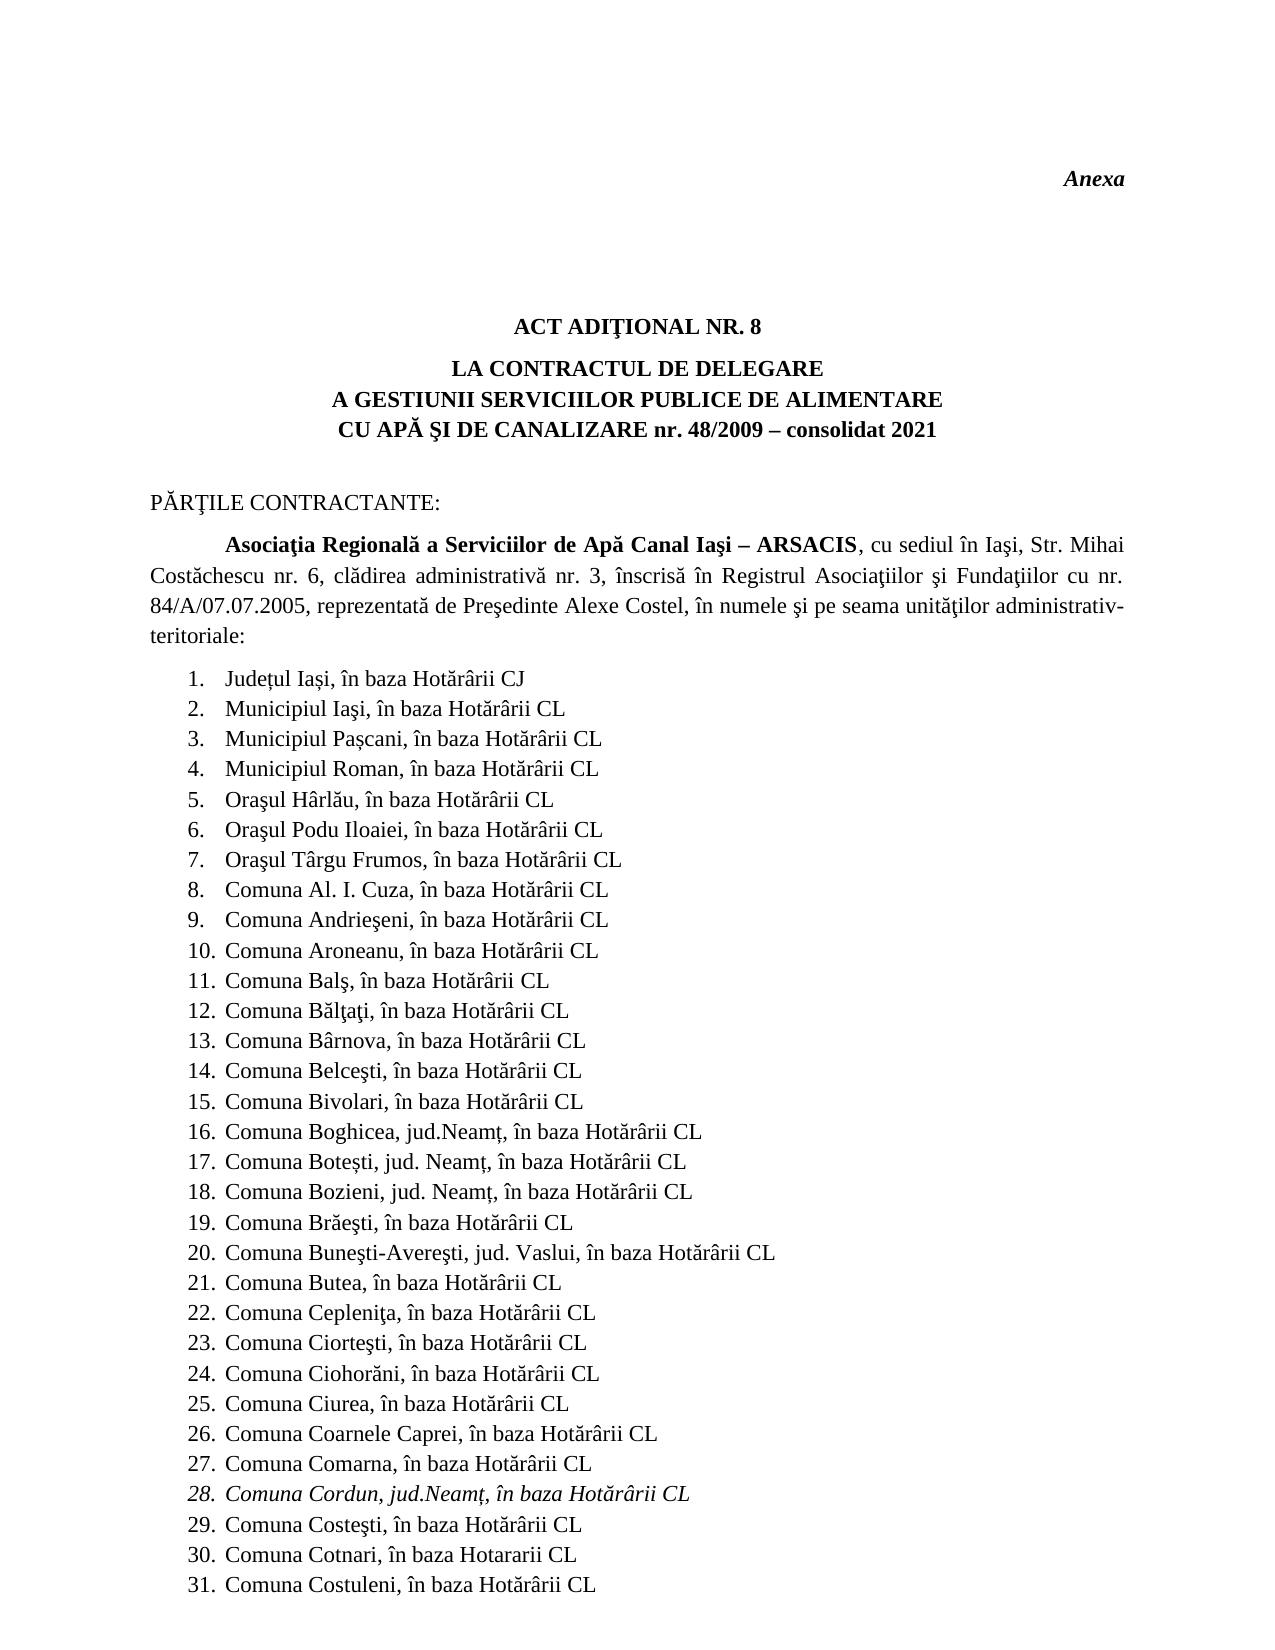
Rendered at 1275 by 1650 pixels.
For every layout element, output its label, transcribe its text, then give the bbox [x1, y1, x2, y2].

list Oraşul Târgu Frumos, în baza Hotărârii CL [187, 846, 1125, 872]
list Comuna Botești, jud. Neamț, în baza Hotărârii CL [187, 1148, 1125, 1174]
text ACT ADIŢIONAL NR. 8 [150, 313, 1125, 339]
list Comuna Costeşti, în baza Hotărârii CL [187, 1511, 1125, 1537]
list Comuna Bivolari, în baza Hotărârii CL [187, 1088, 1125, 1114]
list Comuna Cepleniţa, în baza Hotărârii CL [187, 1299, 1125, 1326]
list Comuna Coarnele Caprei, în baza Hotărârii CL [187, 1420, 1125, 1446]
text CU APĂ ŞI DE CANALIZARE nr. 48/2009 – consolidat 2021 [150, 416, 1125, 442]
list Municipiul Roman, în baza Hotărârii CL [187, 756, 1125, 782]
list Comuna Cotnari, în baza Hotararii CL [187, 1541, 1125, 1567]
list Comuna Costuleni, în baza Hotărârii CL [187, 1571, 1125, 1597]
text Asociaţia Regională a Serviciilor de Apă Canal Iaşi – ARSACIS, cu sediul în Iaşi, Str. Mihai Costăchescu nr. 6, clădirea administrativă nr. 3, înscrisă în Registrul Asociaţiilor şi Fundaţiilor cu nr. 84/A/07.07.2005, reprezentată de Preşedinte Alexe Costel, în numele şi pe seama unităţilor administrativ-teritoriale: [150, 532, 1125, 648]
list Comuna Bârnova, în baza Hotărârii CL [187, 1027, 1125, 1054]
list Comuna Al. I. Cuza, în baza Hotărârii CL [187, 876, 1125, 903]
list Comuna Cordun, jud.Neamț, în baza Hotărârii CL [187, 1481, 1125, 1507]
text LA CONTRACTUL DE DELEGARE [150, 356, 1125, 382]
list Comuna Balş, în baza Hotărârii CL [187, 967, 1125, 993]
list Comuna Ciohorăni, în baza Hotărârii CL [187, 1360, 1125, 1386]
list Municipiul Iaşi, în baza Hotărârii CL [187, 695, 1125, 721]
list Comuna Bălţaţi, în baza Hotărârii CL [187, 997, 1125, 1023]
list Comuna Aroneanu, în baza Hotărârii CL [187, 937, 1125, 963]
text Anexa [150, 165, 1125, 191]
list Oraşul Hârlău, în baza Hotărârii CL [187, 786, 1125, 812]
text A GESTIUNII SERVICIILOR PUBLICE DE ALIMENTARE [150, 386, 1125, 412]
list Municipiul Pașcani, în baza Hotărârii CL [187, 725, 1125, 752]
list Oraşul Podu Iloaiei, în baza Hotărârii CL [187, 816, 1125, 842]
list Comuna Andrieşeni, în baza Hotărârii CL [187, 907, 1125, 933]
list Comuna Belceşti, în baza Hotărârii CL [187, 1058, 1125, 1084]
list Comuna Boghicea, jud.Neamț, în baza Hotărârii CL [187, 1118, 1125, 1144]
list Comuna Ciorteşti, în baza Hotărârii CL [187, 1329, 1125, 1356]
list Comuna Butea, în baza Hotărârii CL [187, 1269, 1125, 1295]
list Comuna Buneşti-Avereşti, jud. Vaslui, în baza Hotărârii CL [187, 1239, 1125, 1265]
list Comuna Comarna, în baza Hotărârii CL [187, 1450, 1125, 1477]
list Comuna Brăeşti, în baza Hotărârii CL [187, 1209, 1125, 1235]
text PĂRŢILE CONTRACTANTE: [150, 489, 1125, 515]
list Comuna Bozieni, jud. Neamț, în baza Hotărârii CL [187, 1178, 1125, 1205]
list Județul Iași, în baza Hotărârii CJ [187, 665, 1125, 691]
list Comuna Ciurea, în baza Hotărârii CL [187, 1390, 1125, 1416]
